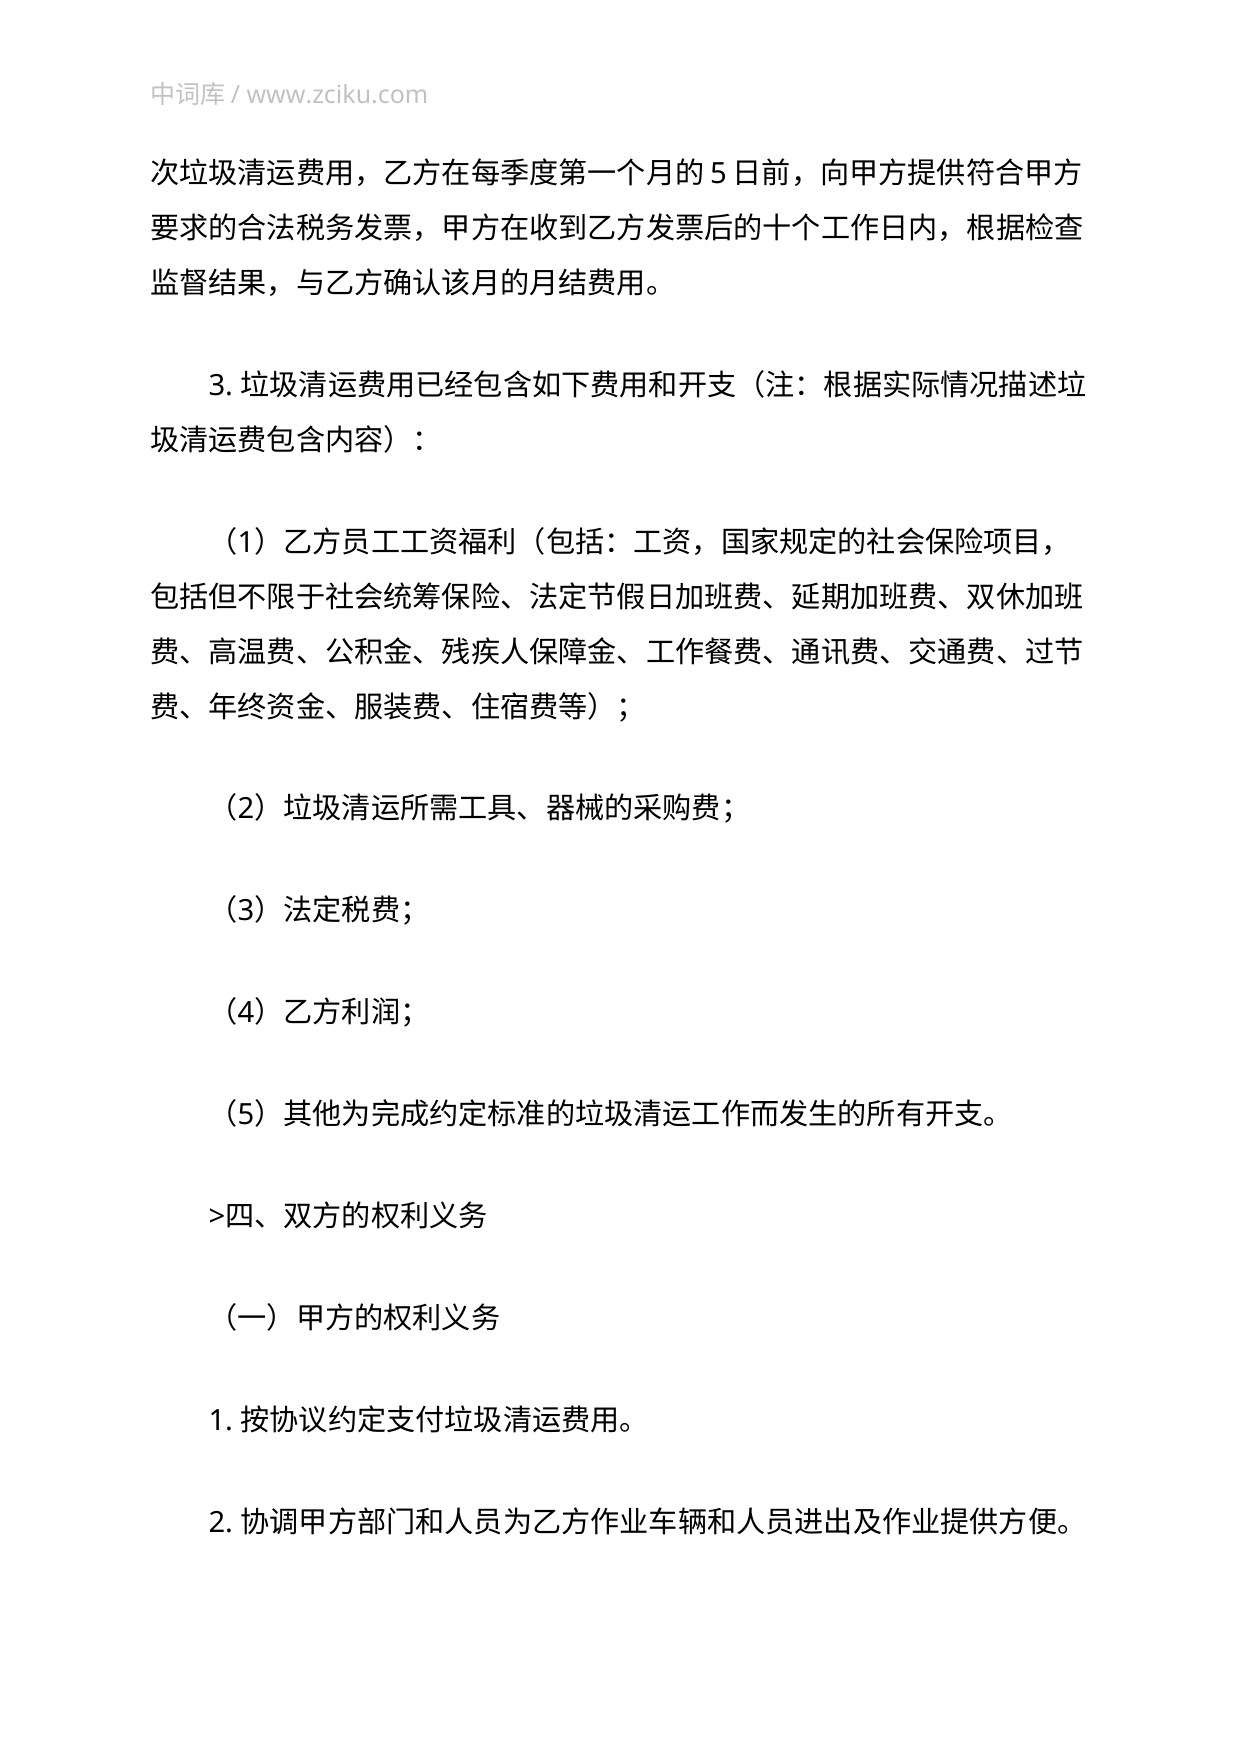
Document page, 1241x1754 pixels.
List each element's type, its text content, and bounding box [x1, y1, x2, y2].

text （1）乙方员工工资福利（包括：工资，国家规定的社会保险项目，包括但不限于社会统筹保险、法定节假日加班费、延期加班费、双休加班费、高温费、公积金、残疾人保障金、工作餐费、通讯费、交通费、过节费、年终资金、服装费、住宿费等）； [150, 518, 1090, 726]
text 2. 协调甲方部门和人员为乙方作业车辆和人员进出及作业提供方便。 [150, 1499, 1090, 1541]
text 1. 按协议约定支付垃圾清运费用。 [150, 1397, 1090, 1439]
text （4）乙方利润； [150, 989, 1090, 1031]
text （5）其他为完成约定标准的垃圾清运工作而发生的所有开支。 [150, 1091, 1090, 1133]
text 3. 垃圾清运费用已经包含如下费用和开支（注：根据实际情况描述垃圾清运费包含内容）： [150, 362, 1090, 459]
text （2）垃圾清运所需工具、器械的采购费； [150, 785, 1090, 827]
text >四、双方的权利义务 [150, 1193, 1090, 1235]
text （一）甲方的权利义务 [150, 1295, 1090, 1337]
text （3）法定税费； [150, 887, 1090, 929]
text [150, 150, 1090, 302]
